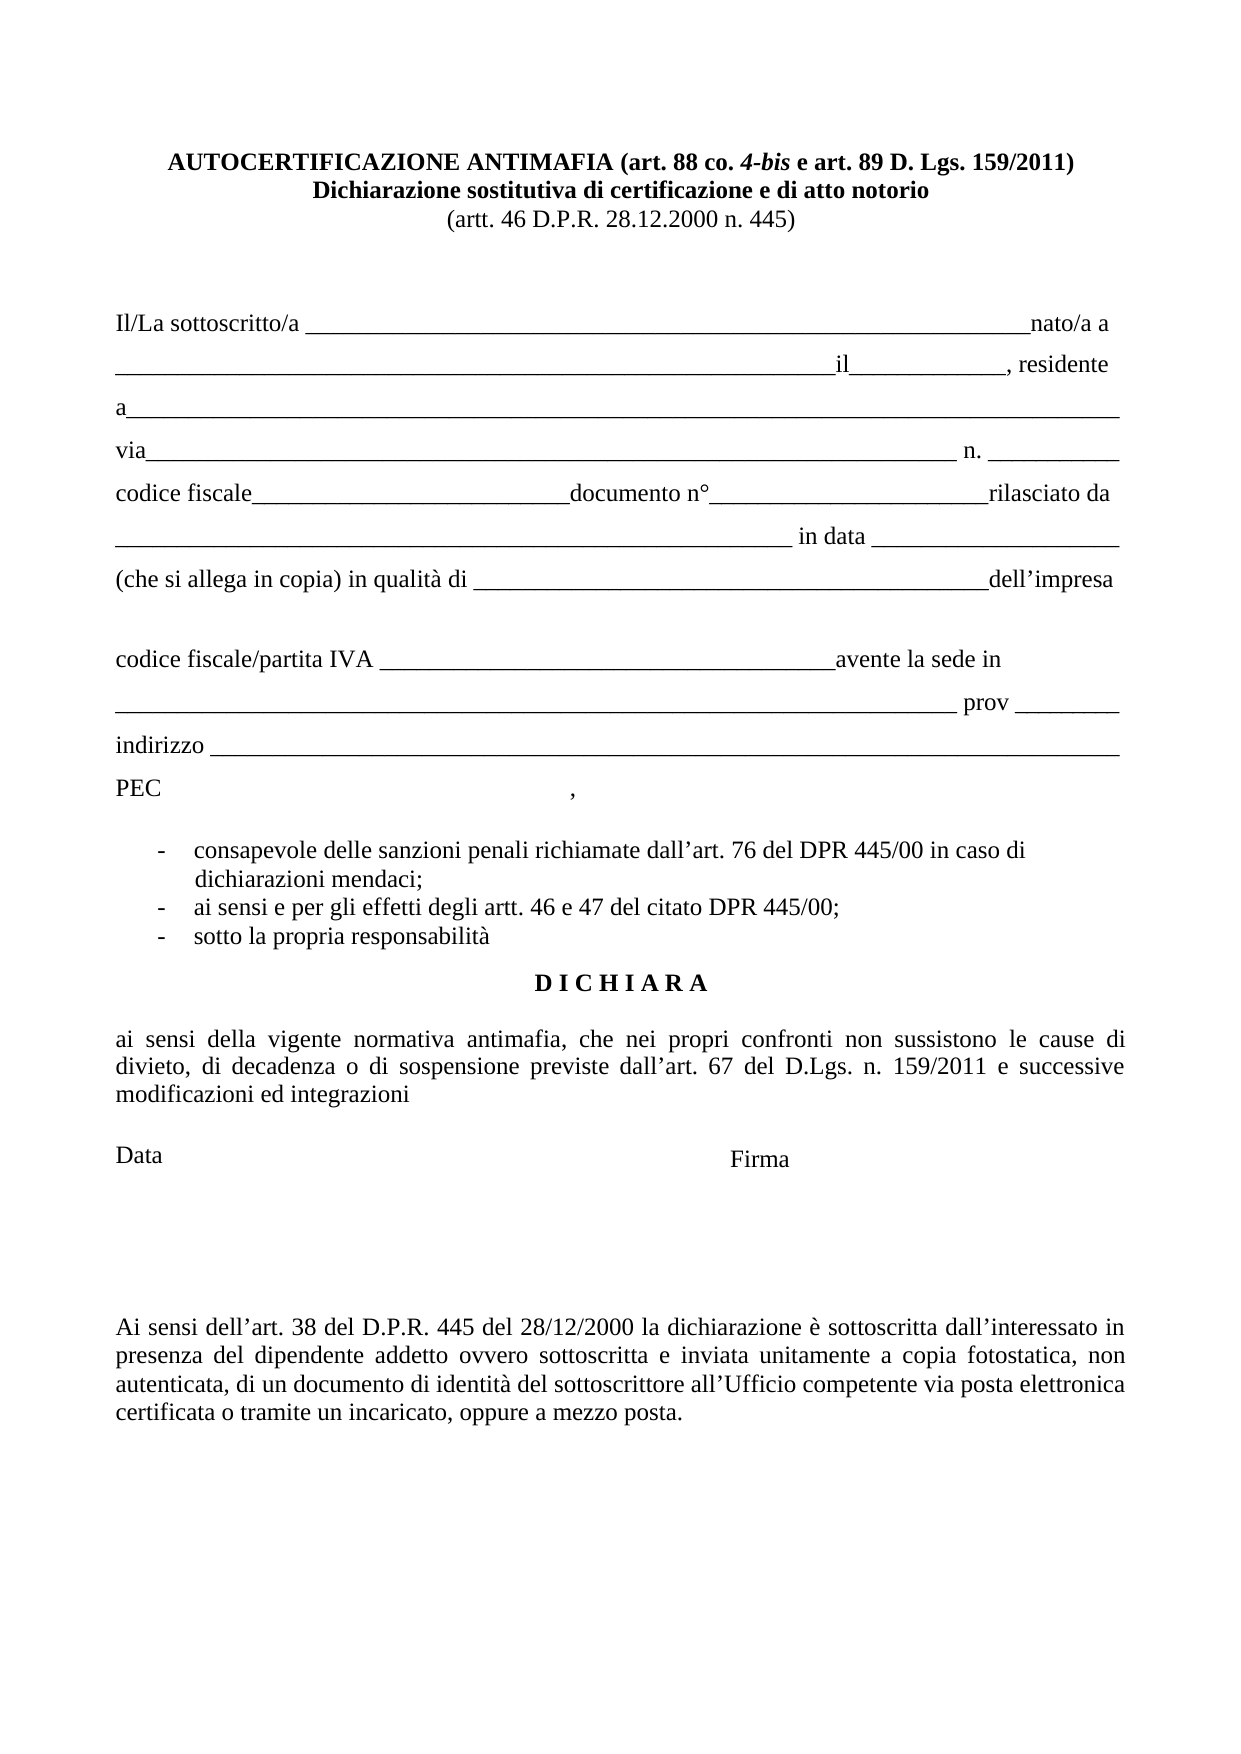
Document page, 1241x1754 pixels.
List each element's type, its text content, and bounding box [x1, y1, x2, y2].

text AUTOCERTIFICAZIONE ANTIMAFIA (art. 88 co. 4-bis e art. 89 D. Lgs. 159/2011) Dichiarazione sostitutiva di certificazione e di atto notorio [115, 147, 1126, 204]
text Ai sensi dell’art. 38 del D.P.R. 445 del 28/12/2000 la dichiarazione è sottoscritta dall’interessato in presenza del dipendente addetto ovvero sottoscritta e inviata unitamente a copia fotostatica, non autenticata, di un documento di identità del sottoscrittore all’Ufficio competente via posta elettronica certificata o tramite un incaricato, oppure a mezzo posta. [115, 1312, 1126, 1426]
text (che si allega in copia) in qualità di dell’impresa [115, 553, 1126, 596]
text indirizzo [115, 719, 1126, 762]
text Il/La sottoscritto/a __________________________________________________________nato/a a [115, 309, 1126, 338]
text D I C H I A R A [115, 971, 1126, 996]
text il , residente [115, 338, 1126, 381]
text codice fiscale/partita IVA avente la sede in [115, 633, 1126, 676]
list sotto la propria responsabilità [157, 921, 1126, 950]
text prov [115, 676, 1126, 719]
list ai sensi e per gli effetti degli artt. 46 e 47 del citato DPR 445/00; [157, 893, 1126, 921]
list consapevole delle sanzioni penali richiamate dall’art. 76 del DPR 445/00 in caso di dichiarazioni mendaci; [157, 836, 1126, 893]
text PEC , [115, 762, 1126, 805]
text in data [115, 510, 1126, 553]
text via n. [115, 424, 1126, 467]
text a [115, 381, 1126, 424]
text Firma [730, 1147, 1126, 1172]
text (artt. 46 D.P.R. 28.12.2000 n. 445) [115, 204, 1126, 233]
text codice fiscale documento n° rilasciato da [115, 467, 1126, 510]
text ai sensi della vigente normativa antimafia, che nei propri confronti non sussistono le cause di divieto, di decadenza o di sospensione previste dall’art. 67 del D.Lgs. n. 159/2011 e successive modificazioni ed integrazioni [115, 1025, 1126, 1107]
